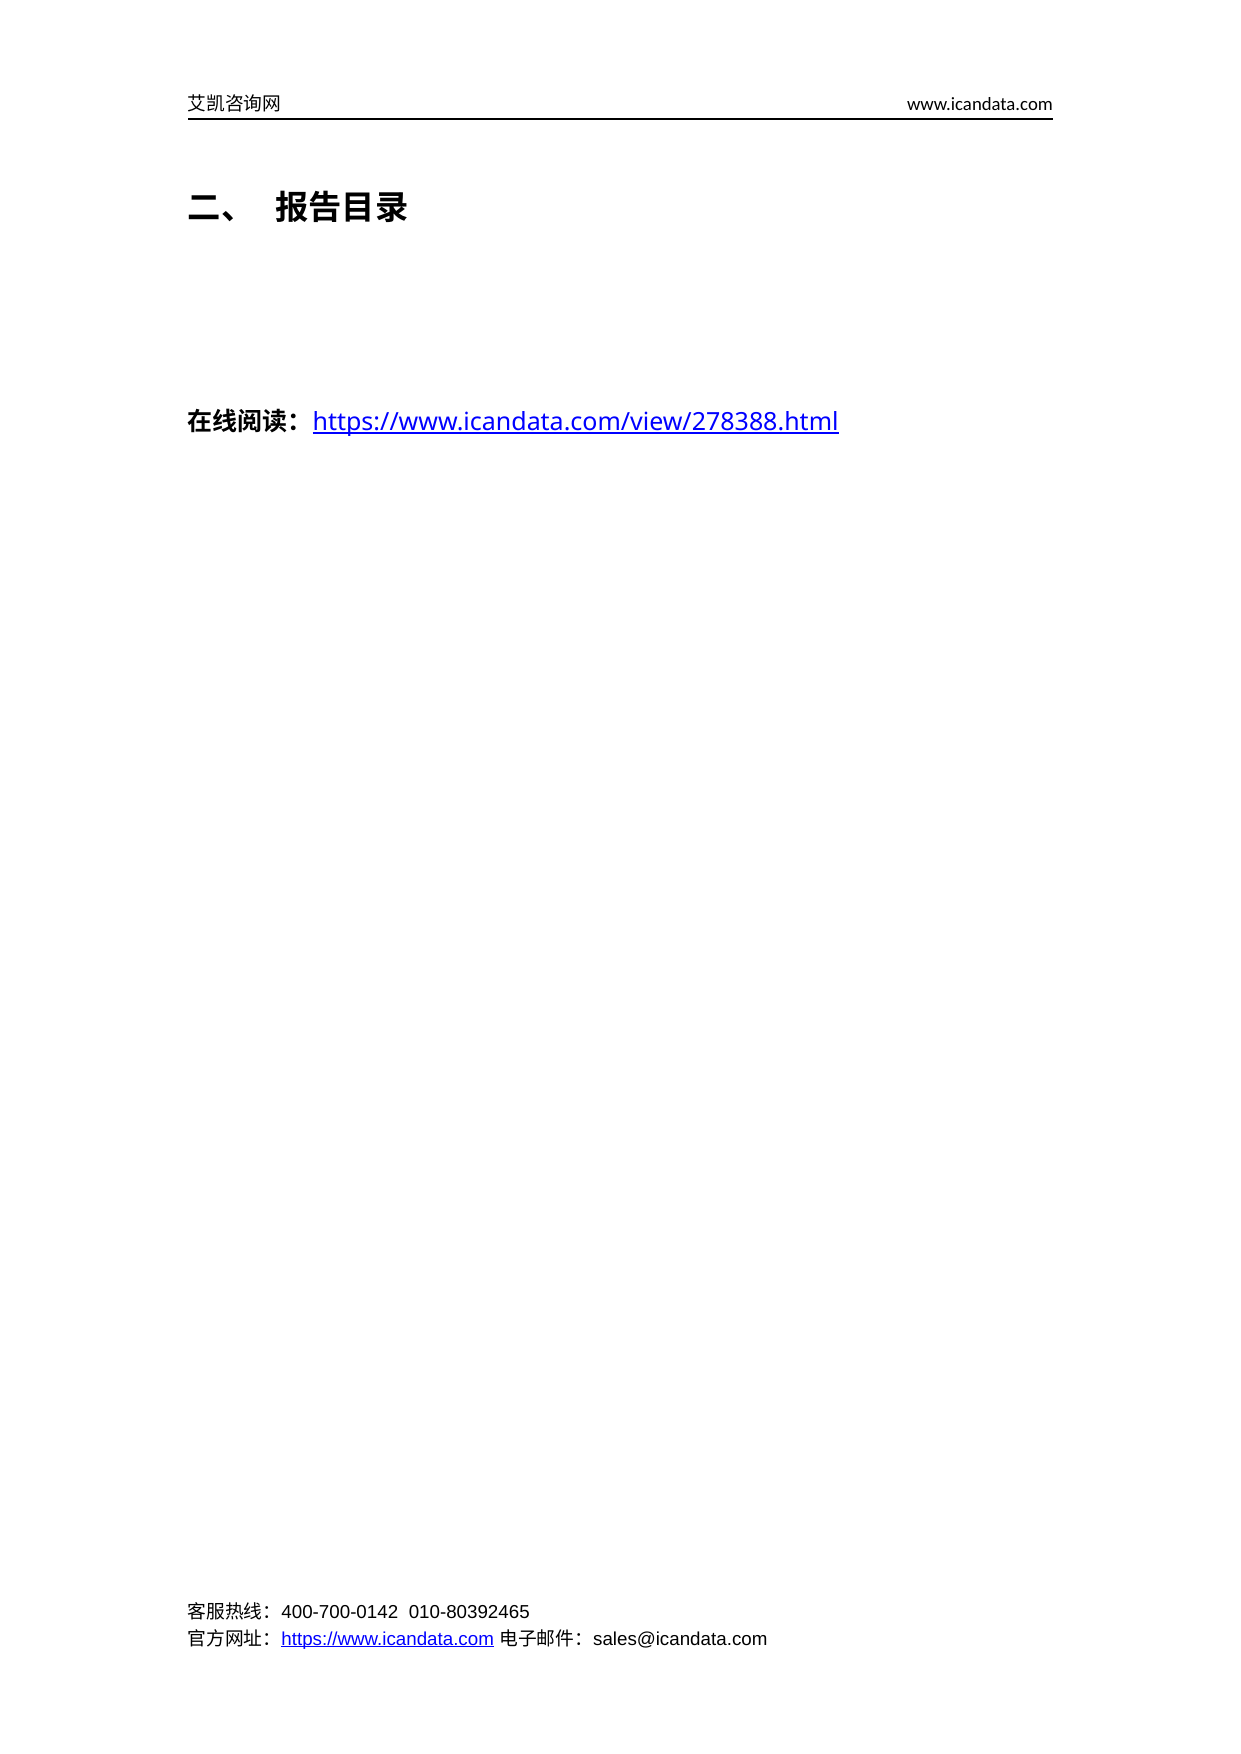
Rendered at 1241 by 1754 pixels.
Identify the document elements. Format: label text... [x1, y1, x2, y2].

text 在线阅读：https://www.icandata.com/view/278388.html [187, 387, 1053, 452]
subtitle 报告目录 [187, 172, 1053, 237]
